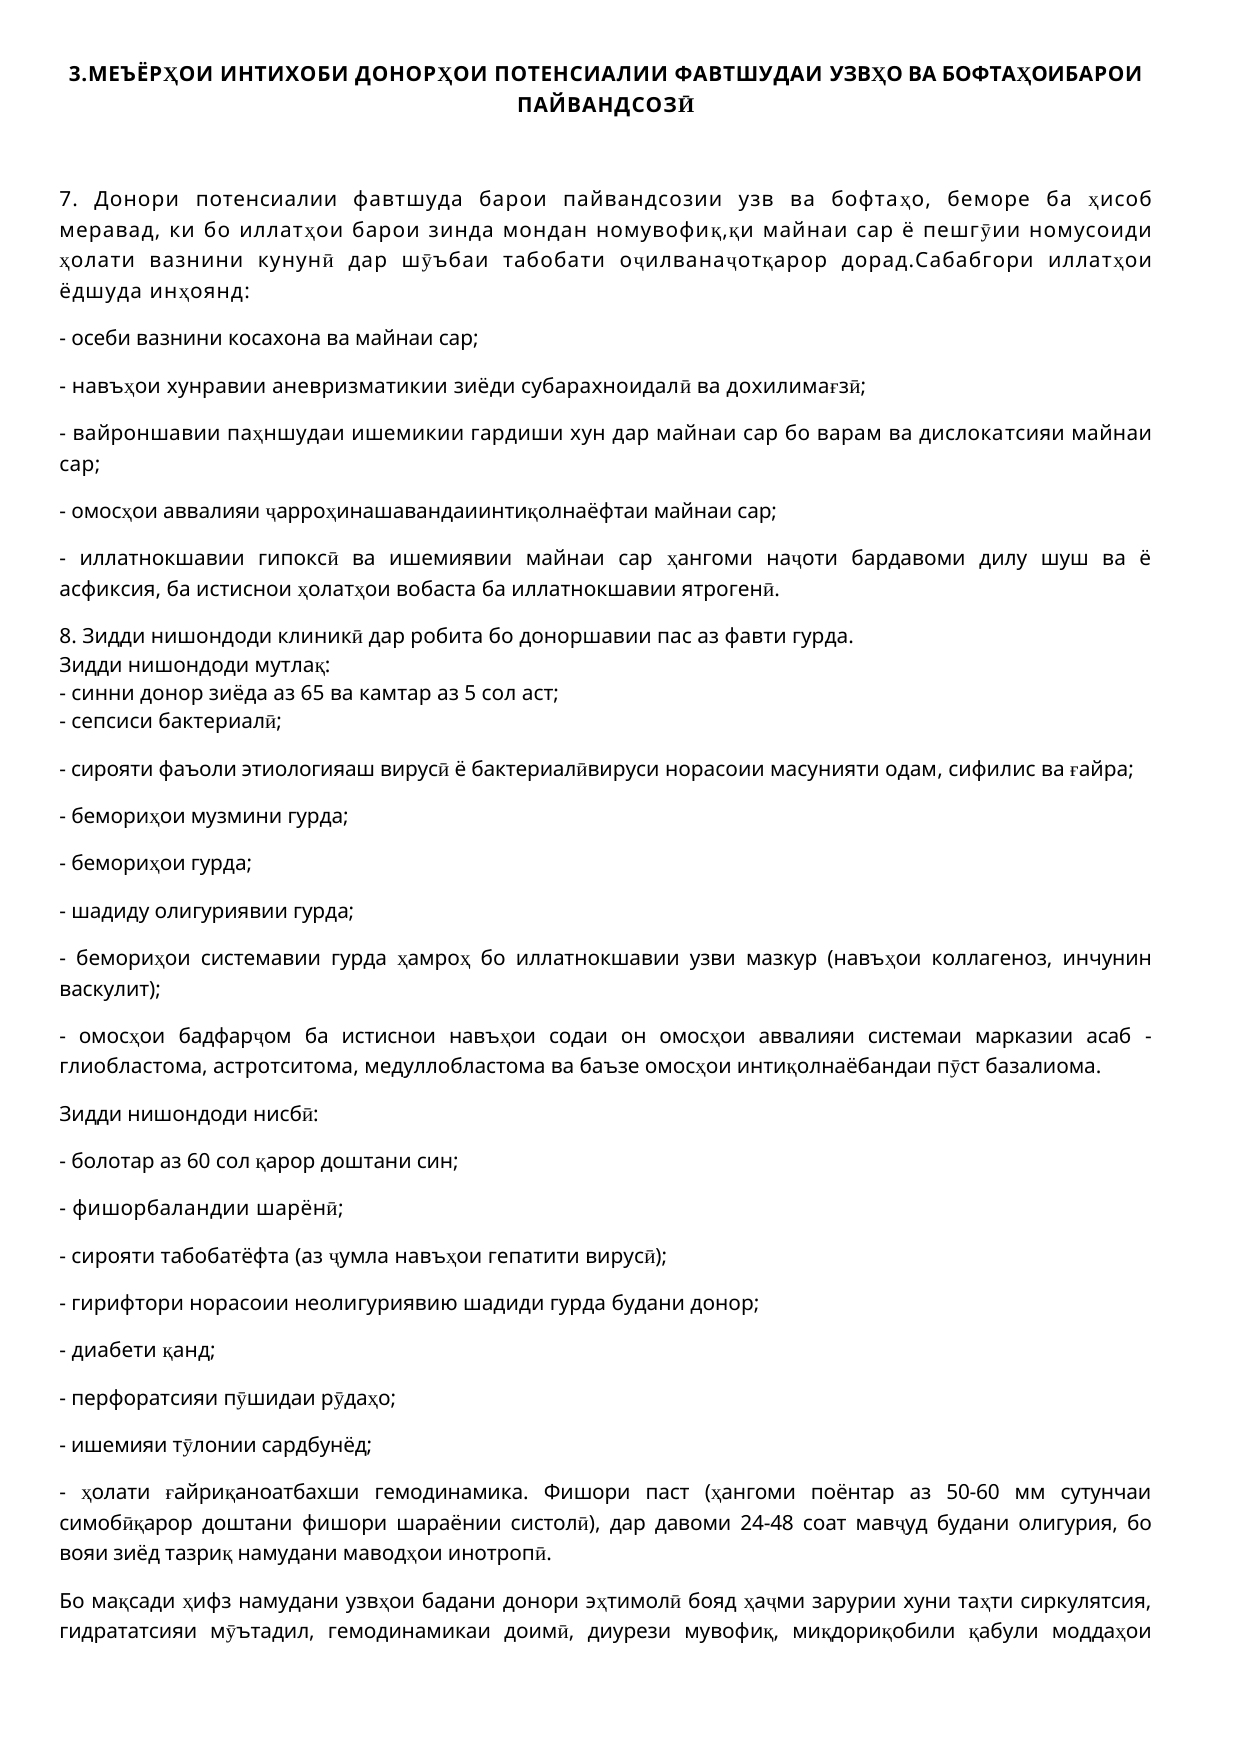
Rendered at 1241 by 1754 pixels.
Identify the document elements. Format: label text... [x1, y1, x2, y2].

text - шадиду олигуриявии гурда; [59, 896, 1152, 924]
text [59, 1586, 1152, 1645]
text - перфоратсияи пӯшидаи рӯдаҳо; [59, 1383, 1152, 1411]
text - бемориҳои музмини гурда; [59, 801, 1152, 829]
text - ҳолати ғайриқаноатбахши гемодинамика. Фишори паст (ҳангоми поёнтар аз 50- сутунчаи симобӣқарор доштани фишори шараёнии систолӣ), дар давоми 24-48 соат мавҷуд будани олигурия, бо вояи зиёд тазриқ намудани маводҳои инотропӣ. [59, 1477, 1152, 1567]
text - осеби вазнини косахона ва майнаи сар; [59, 323, 1152, 352]
text - бемориҳои системавии гурда ҳамроҳ бо иллатнокшавии узви мазкур (навъҳои коллагеноз, инчунин васкулит); [59, 943, 1152, 1002]
text - диабети қанд; [59, 1335, 1152, 1364]
text - омосҳои аввалияи ҷарроҳинашавандаиинтиқолнаёфтаи майнаи сар; [59, 496, 1152, 524]
text - синни донор зиёда аз 65 ва камтар аз 5 сол аст; [59, 678, 1152, 707]
text Зидди нишондоди мутлақ: [59, 650, 1152, 678]
text - сепсиси бактериалӣ; [59, 707, 1152, 735]
text - иллатнокшавии гипоксӣ ва ишемиявии майнаи сар ҳангоми наҷоти бардавоми дилу шуш ва ё асфиксия, ба истиснои ҳолатҳои вобаста ба иллатнокшавии ятрогенӣ. [59, 543, 1152, 602]
text - сирояти табобатёфта (аз ҷумла навъҳои гепатити вирусӣ); [59, 1241, 1152, 1269]
text - навъҳои хунравии аневризматикии зиёди субарахноидалӣ ва дохилимағзӣ; [59, 371, 1152, 399]
text - фишорбаландии шарёнӣ; [59, 1193, 1152, 1222]
text Зидди нишондоди нисбӣ: [59, 1099, 1152, 1127]
text - болотар аз 60 сол қарор доштани син; [59, 1146, 1152, 1174]
text - омосҳои бадфарҷом ба истиснои навъҳои содаи он омосҳои аввалияи системаи марказии асаб - глиобластома, астротситома, медуллобластома ва баъзе омосҳои интиқолнаёбандаи пӯст базалиома. [59, 1021, 1152, 1080]
text 7. Донори потенсиалии фавтшуда барои пайвандсозии узв ва бофтаҳо, беморе ба ҳисоб меравад, ки бо иллатҳои барои зинда мондан номувофиқ,қи майнаи сар ё пешгӯии номусоиди ҳолати вазнини кунунӣ дар шӯъбаи табобати оҷилванаҷотқарор дорад.Сабабгори иллатҳои ёдшуда инҳоянд: [59, 184, 1152, 305]
text 8. Зидди нишондоди клиникӣ дар робита бо доноршавии пас аз фавти гурда. [59, 621, 1152, 650]
text - ишемияи тӯлонии сардбунёд; [59, 1430, 1152, 1458]
text - бемориҳои гурда; [59, 848, 1152, 877]
text - гирифтори норасоии неолигуриявию шадиди гурда будани донор; [59, 1288, 1152, 1316]
text - сирояти фаъоли этиологияаш вирусӣ ё бактериалӣвируси норасоии масунияти одам, сифилис ва ғайра; [59, 754, 1152, 782]
text 3.МЕЪЁРҲОИ ИНТИХОБИ ДОНОРҲОИ ПОТЕНСИАЛИИ ФАВТШУДАИ УЗВҲО ВА БОФТАҲОИБАРОИ ПАЙВАНДСОЗӢ [59, 59, 1152, 118]
text - вайроншавии паҳншудаи ишемикии гардиши хун дар майнаи сар бо варам ва дислокатсияи майнаи сар; [59, 418, 1152, 477]
